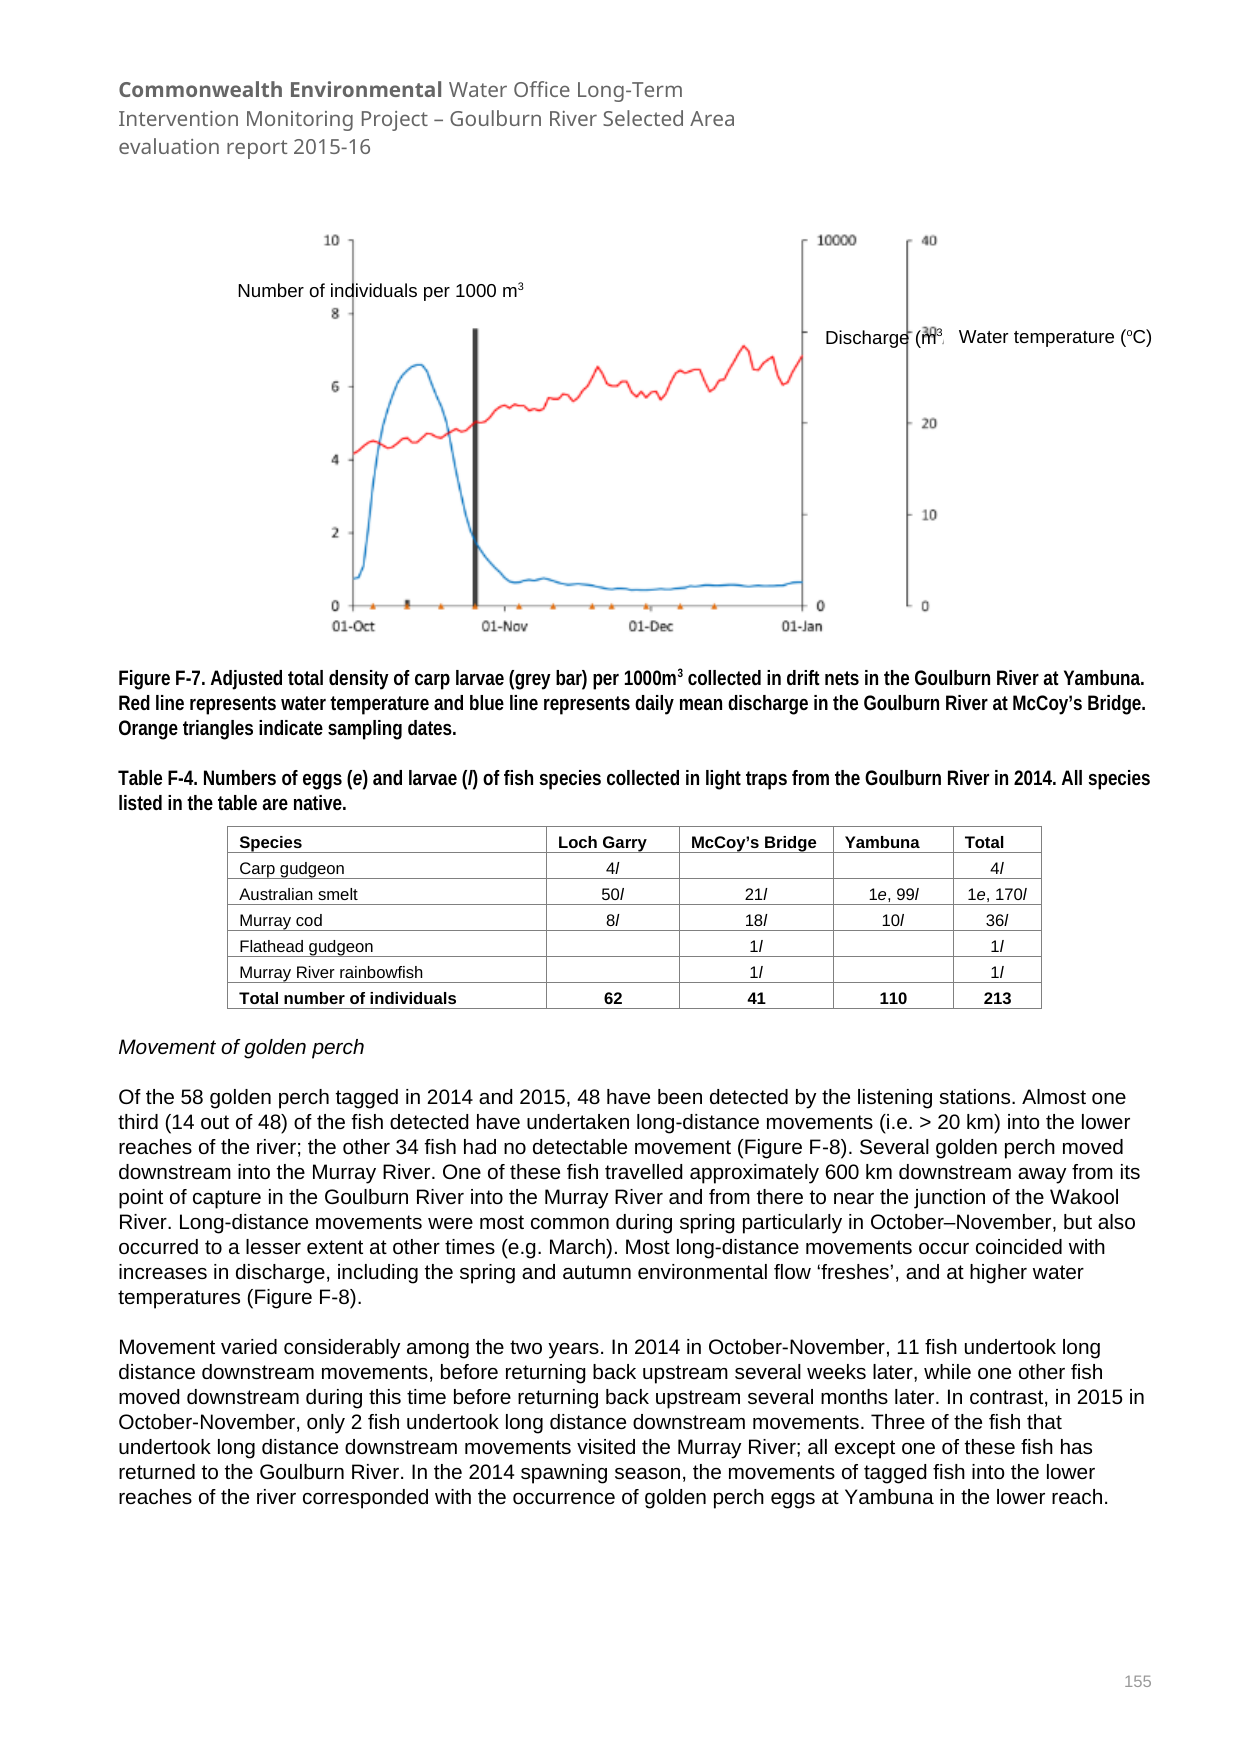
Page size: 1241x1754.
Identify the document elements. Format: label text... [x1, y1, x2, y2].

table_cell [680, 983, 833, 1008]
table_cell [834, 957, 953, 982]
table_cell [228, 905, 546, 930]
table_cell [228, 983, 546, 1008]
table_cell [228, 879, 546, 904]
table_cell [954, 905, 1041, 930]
text Movement of golden perch [118, 1034, 1152, 1059]
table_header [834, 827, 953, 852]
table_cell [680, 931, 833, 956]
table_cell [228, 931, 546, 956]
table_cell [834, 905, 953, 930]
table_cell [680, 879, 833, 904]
text Figure F-7. Adjusted total density of carp larvae (grey bar) per 1000m3 collected in drift nets in the Goulburn River at Yambuna. Red line represents water temperature and blue line represents daily mean discharge in the Goulburn River at McCoy’s Bridge. Orange triangles indicate sampling dates. [118, 665, 1152, 740]
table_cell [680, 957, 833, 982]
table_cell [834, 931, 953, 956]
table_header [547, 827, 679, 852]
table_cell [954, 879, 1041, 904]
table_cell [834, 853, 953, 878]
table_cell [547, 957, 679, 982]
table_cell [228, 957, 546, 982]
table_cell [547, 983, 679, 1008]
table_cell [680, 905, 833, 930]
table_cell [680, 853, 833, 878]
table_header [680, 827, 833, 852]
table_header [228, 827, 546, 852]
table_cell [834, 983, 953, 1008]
text Table F-4. Numbers of eggs (e) and larvae (l) of fish species collected in light traps from the Goulburn River in 2014. All species listed in the table are native. [118, 765, 1152, 815]
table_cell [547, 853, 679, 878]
text Of the 58 golden perch tagged in 2014 and 2015, 48 have been detected by the listening stations. Almost one third (14 out of 48) of the fish detected have undertaken long-distance movements (i.e. > 20 km) into the lower reaches of the river; the other 34 fish had no detectable movement (Figure F-8). Several golden perch moved downstream into the Murray River. One of these fish travelled approximately 600 km downstream away from its point of capture in the Goulburn River into the Murray River and from there to near the junction of the Wakool River. Long-distance movements were most common during spring particularly in October–November, but also occurred to a lesser extent at other times (e.g. March). Most long-distance movements occur coincided with increases in discharge, including the spring and autumn environmental flow ‘freshes’, and at higher water temperatures (Figure F-8). [118, 1084, 1152, 1309]
text Movement varied considerably among the two years. In 2014 in October-November, 11 fish undertook long distance downstream movements, before returning back upstream several weeks later, while one other fish moved downstream during this time before returning back upstream several months later. In contrast, in 2015 in October-November, only 2 fish undertook long distance downstream movements. Three of the fish that undertook long distance downstream movements visited the Murray River; all except one of these fish has returned to the Goulburn River. In the 2014 spawning season, the movements of tagged fish into the lower reaches of the river corresponded with the occurrence of golden perch eggs at Yambuna in the lower reach. [118, 1334, 1152, 1509]
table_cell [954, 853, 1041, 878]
picture [318, 227, 952, 641]
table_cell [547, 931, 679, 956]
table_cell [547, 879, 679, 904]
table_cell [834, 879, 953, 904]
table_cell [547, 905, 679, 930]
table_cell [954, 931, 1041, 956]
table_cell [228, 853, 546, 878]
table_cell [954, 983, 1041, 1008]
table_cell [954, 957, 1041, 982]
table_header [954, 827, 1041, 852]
